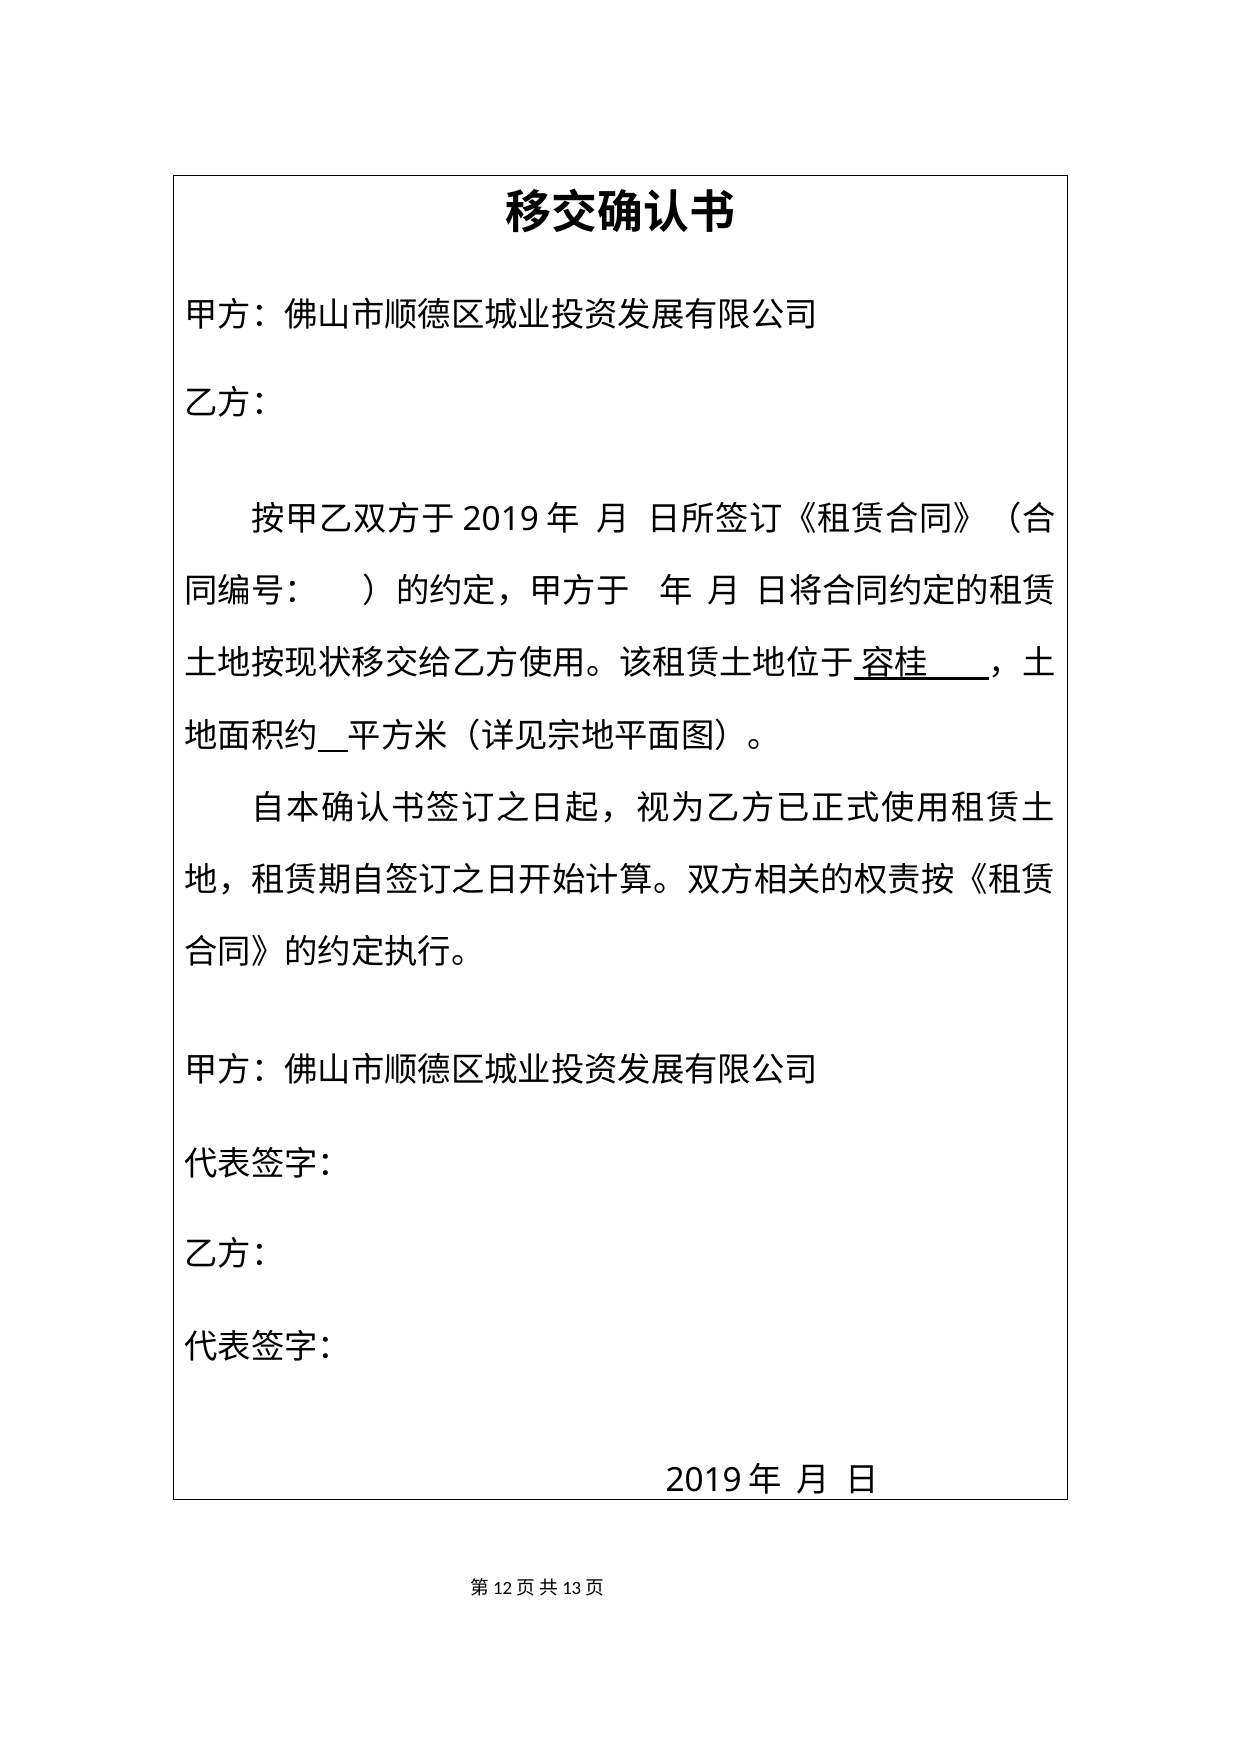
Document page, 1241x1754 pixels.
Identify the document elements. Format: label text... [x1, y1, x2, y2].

table_header 移交确认书 甲方：佛山市顺德区城业投资发展有限公司 乙方： 按甲乙双方于2019年 月 日所签订《租赁合同》（合同编号： ）的约定，甲方于 年 月 日将合同约定的租赁土地按现状移交给乙方使用。该租赁土地位于 容桂 ，土地面积约 平方米（详见宗地平面图）。 自本确认书签订之日起，视为乙方已正式使用租赁土地，租赁期自签订之日开始计算。双方相关的权责按《租赁合同》的约定执行。 甲方：佛山市顺德区城业投资发展有限公司 代表签字： 乙方： 代表签字： 2019年 月 日 [174, 176, 1067, 1499]
